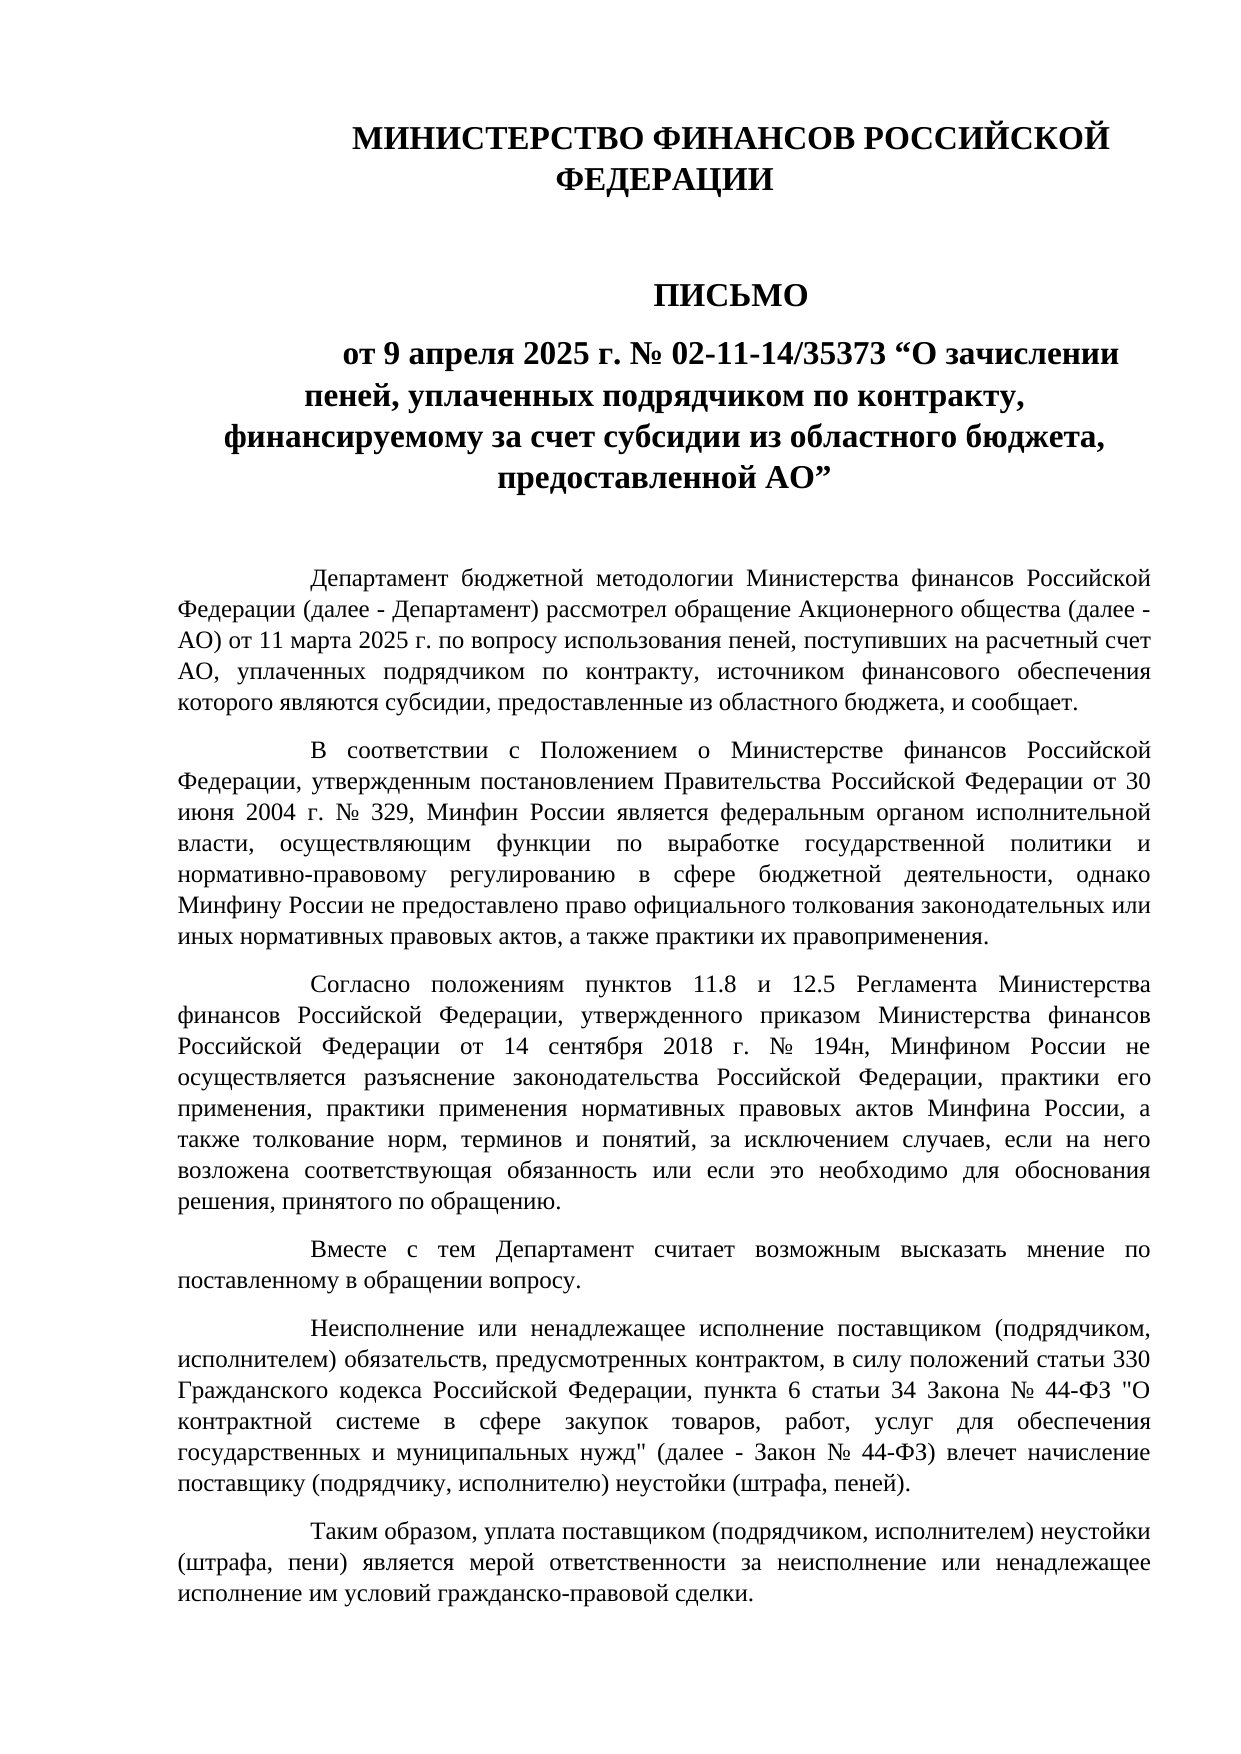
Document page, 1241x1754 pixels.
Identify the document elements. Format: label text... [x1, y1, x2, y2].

text от 9 апреля 2025 г. № 02-11-14/35373 “О зачислении пеней, уплаченных подрядчиком по контракту, финансируемому за счет субсидии из областного бюджета, предоставленной АО” [177, 333, 1152, 496]
text Неисполнение или ненадлежащее исполнение поставщиком (подрядчиком, исполнителем) обязательств, предусмотренных контрактом, в силу положений статьи 330 Гражданского кодекса Российской Федерации, пункта 6 статьи 34 Закона № 44-ФЗ "О контрактной системе в сфере закупок товаров, работ, услуг для обеспечения государственных и муниципальных нужд" (далее - Закон № 44-ФЗ) влечет начисление поставщику (подрядчику, исполнителю) неустойки (штрафа, пеней). [177, 1313, 1152, 1497]
text Согласно положениям пунктов 11.8 и 12.5 Регламента Министерства финансов Российской Федерации, утвержденного приказом Министерства финансов Российской Федерации от 14 сентября 2018 г. № 194н, Минфином России не осуществляется разъяснение законодательства Российской Федерации, практики его применения, практики применения нормативных правовых актов Минфина России, а также толкование норм, терминов и понятий, за исключением случаев, если на него возложена соответствующая обязанность или если это необходимо для обоснования решения, принятого по обращению. [177, 969, 1152, 1215]
text Департамент бюджетной методологии Министерства финансов Российской Федерации (далее - Департамент) рассмотрел обращение Акционерного общества (далее - АО) от 11 марта 2025 г. по вопросу использования пеней, поступивших на расчетный счет АО, уплаченных подрядчиком по контракту, источником финансового обеспечения которого являются субсидии, предоставленные из областного бюджета, и сообщает. [177, 563, 1152, 716]
text ПИСЬМО [177, 276, 1152, 314]
text Вместе с тем Департамент считает возможным высказать мнение по поставленному в обращении вопросу. [177, 1234, 1152, 1294]
text В соответствии с Положением о Министерстве финансов Российской Федерации, утвержденным постановлением Правительства Российской Федерации от 30 июня 2004 г. № 329, Минфин России является федеральным органом исполнительной власти, осуществляющим функции по выработке государственной политики и нормативно-правовому регулированию в сфере бюджетной деятельности, однако Минфину России не предоставлено право официального толкования законодательных или иных нормативных правовых актов, а также практики их правоприменения. [177, 735, 1152, 950]
text Таким образом, уплата поставщиком (подрядчиком, исполнителем) неустойки (штрафа, пени) является мерой ответственности за неисполнение или ненадлежащее исполнение им условий гражданско-правовой сделки. [177, 1516, 1152, 1607]
text МИНИСТЕРСТВО ФИНАНСОВ РОССИЙСКОЙ ФЕДЕРАЦИИ [177, 118, 1152, 198]
